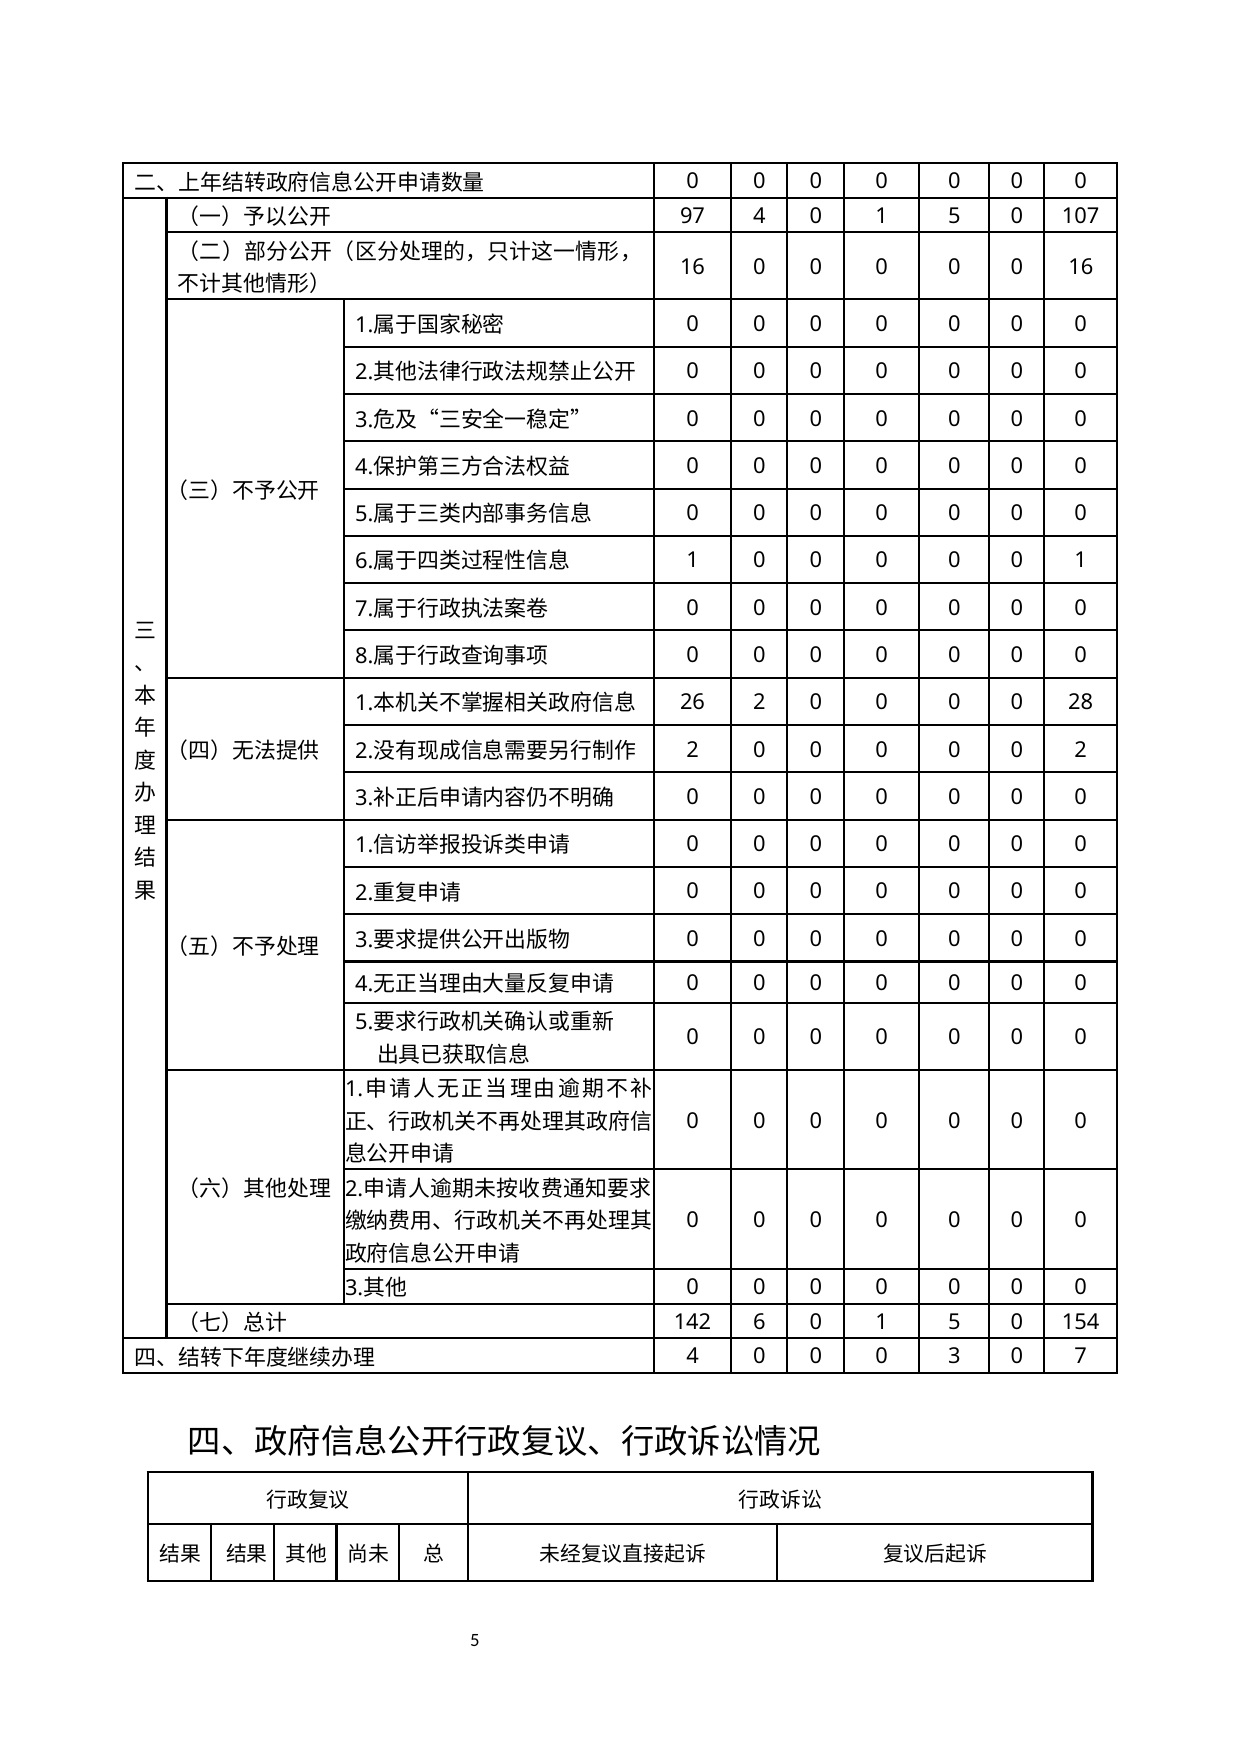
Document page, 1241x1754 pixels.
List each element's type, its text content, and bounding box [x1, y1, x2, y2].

table_cell 0 [655, 395, 730, 440]
table_cell 2.重复申请 [345, 868, 653, 913]
table_cell 0 [1045, 868, 1116, 913]
table_cell 0 [788, 821, 843, 866]
table_cell 0 [845, 490, 918, 535]
table_cell 0 [1045, 631, 1116, 677]
table_cell 1 [655, 537, 730, 582]
table_cell 0 [1045, 1071, 1116, 1168]
table_cell 0 [920, 631, 988, 677]
table_cell 0 [788, 395, 843, 440]
table_cell 0 [990, 584, 1043, 629]
table_cell 5 [920, 199, 988, 231]
table_cell 4.保护第三方合法权益 [345, 442, 653, 487]
table_cell 1.申请人无正当理由逾期不补正、行政机关不再处理其政府信息公开申请 [345, 1071, 653, 1168]
table_cell 154 [1045, 1305, 1116, 1337]
table_cell 0 [920, 1004, 988, 1069]
table_cell 0 [920, 915, 988, 960]
table_cell 总 计 [400, 1525, 467, 1580]
table_cell 0 [655, 1071, 730, 1168]
table_cell 0 [732, 1004, 786, 1069]
table_cell 0 [732, 300, 786, 346]
table_cell 0 [732, 868, 786, 913]
table_cell 0 [920, 395, 988, 440]
table_cell 0 [655, 773, 730, 818]
table_cell 0 [1045, 1170, 1116, 1268]
table_cell 3 [920, 1339, 988, 1372]
table_cell 2.申请人逾期未按收费通知要求缴纳费用、行政机关不再处理其政府信息公开申请 [345, 1170, 653, 1268]
table_cell 0 [788, 300, 843, 346]
table_cell 0 [990, 300, 1043, 346]
table_cell 0 [732, 233, 786, 298]
table_cell 0 [990, 1004, 1043, 1069]
table_cell 0 [990, 726, 1043, 771]
table_cell 0 [788, 1071, 843, 1168]
table_cell （二）部分公开（区分处理的，只计这一情形，不计其他情形） [168, 233, 653, 298]
table_cell 0 [1045, 773, 1116, 818]
table_cell 0 [990, 537, 1043, 582]
table_cell 0 [788, 233, 843, 298]
table_cell 0 [788, 584, 843, 629]
table_cell 28 [1045, 679, 1116, 724]
table_cell 0 [990, 773, 1043, 818]
table_cell 1.信访举报投诉类申请 [345, 821, 653, 866]
table_cell 0 [845, 963, 918, 1002]
table_cell 0 [732, 490, 786, 535]
table_cell 0 [1045, 490, 1116, 535]
table_cell 0 [655, 300, 730, 346]
table_cell 1 [845, 199, 918, 231]
table_cell 0 [845, 300, 918, 346]
table_cell 0 [788, 490, 843, 535]
table_cell 0 [788, 1305, 843, 1337]
table_cell 0 [990, 199, 1043, 231]
table_cell 0 [655, 631, 730, 677]
table_header 行政复议 [149, 1473, 467, 1523]
table_cell 0 [655, 963, 730, 1002]
table_cell 0 [920, 537, 988, 582]
table_cell 0 [732, 442, 786, 487]
table_cell 0 [920, 679, 988, 724]
table_cell 3.危及“三安全一稳定” [345, 395, 653, 440]
table_cell 0 [845, 1170, 918, 1268]
table_cell 0 [990, 1170, 1043, 1268]
table_cell 0 [1045, 164, 1116, 197]
table_cell 2 [1045, 726, 1116, 771]
table_cell 0 [788, 773, 843, 818]
table_cell 未经复议直接起诉 [469, 1525, 776, 1580]
table_cell 1 [1045, 537, 1116, 582]
table_cell 0 [845, 164, 918, 197]
table_cell 0 [1045, 1270, 1116, 1302]
table_cell 0 [990, 348, 1043, 393]
table_cell 0 [655, 490, 730, 535]
table_cell 7.属于行政执法案卷 [345, 584, 653, 629]
table_cell 5.要求行政机关确认或重新 出具已获取信息 [345, 1004, 653, 1069]
table_cell 142 [655, 1305, 730, 1337]
table_cell 0 [1045, 915, 1116, 960]
table_cell 0 [990, 1071, 1043, 1168]
table_cell 0 [732, 821, 786, 866]
table_cell 0 [920, 1170, 988, 1268]
table_cell 0 [788, 348, 843, 393]
table_cell 三、本年度办理结果 [124, 199, 165, 1337]
table_cell 0 [845, 233, 918, 298]
table_cell 0 [990, 395, 1043, 440]
table_cell 0 [732, 963, 786, 1002]
table_cell 0 [920, 773, 988, 818]
table_cell 16 [1045, 233, 1116, 298]
table_cell 0 [920, 490, 988, 535]
table_cell （七）总计 [168, 1305, 653, 1337]
table_cell 0 [732, 1071, 786, 1168]
table_cell 0 [788, 868, 843, 913]
table_cell 0 [845, 537, 918, 582]
table_cell 0 [732, 1339, 786, 1372]
table_cell 0 [920, 1071, 988, 1168]
table_cell 0 [655, 915, 730, 960]
table_cell 0 [732, 164, 786, 197]
table_cell 0 [732, 631, 786, 677]
table_cell 0 [788, 1170, 843, 1268]
table_cell 0 [920, 1270, 988, 1302]
table_cell 0 [920, 821, 988, 866]
table_cell （四）无法提供 [168, 679, 343, 818]
table_cell （五）不予处理 [168, 821, 343, 1069]
table_cell 0 [845, 1270, 918, 1302]
table_cell 2.没有现成信息需要另行制作 [345, 726, 653, 771]
table_cell 0 [788, 1270, 843, 1302]
table_cell 4.无正当理由大量反复申请 [345, 963, 653, 1002]
table_cell 其他结果 [275, 1525, 335, 1580]
table_cell 0 [1045, 584, 1116, 629]
table_cell 二、上年结转政府信息公开申请数量 [124, 164, 653, 197]
table_cell 0 [1045, 300, 1116, 346]
table_cell 26 [655, 679, 730, 724]
table_cell 0 [732, 395, 786, 440]
table_cell 1.属于国家秘密 [345, 300, 653, 346]
table_cell （一）予以公开 [168, 199, 653, 231]
table_cell （六）其他处理 [168, 1071, 343, 1302]
table_cell 0 [732, 915, 786, 960]
table_cell 0 [990, 963, 1043, 1002]
table_cell 0 [788, 164, 843, 197]
table_cell 0 [845, 915, 918, 960]
table_cell 0 [788, 679, 843, 724]
table_cell 0 [990, 1305, 1043, 1337]
table_cell 1 [845, 1305, 918, 1337]
table_cell 0 [990, 915, 1043, 960]
table_cell 0 [920, 300, 988, 346]
table_cell 0 [990, 233, 1043, 298]
table_cell 0 [845, 1339, 918, 1372]
table_cell 0 [920, 442, 988, 487]
table_cell 0 [990, 442, 1043, 487]
table_cell 0 [732, 348, 786, 393]
table_cell 0 [990, 868, 1043, 913]
table_cell 0 [732, 1270, 786, 1302]
table_cell 0 [920, 164, 988, 197]
table_cell 8.属于行政查询事项 [345, 631, 653, 677]
table_cell 0 [788, 199, 843, 231]
table_cell 0 [1045, 1004, 1116, 1069]
table_cell 0 [655, 348, 730, 393]
table_cell 0 [655, 1004, 730, 1069]
table_cell 0 [655, 868, 730, 913]
table_cell 0 [788, 631, 843, 677]
table_cell 0 [990, 679, 1043, 724]
table_cell 0 [655, 164, 730, 197]
table_cell 107 [1045, 199, 1116, 231]
table_cell 0 [732, 1170, 786, 1268]
table_cell 0 [920, 584, 988, 629]
table_cell 0 [655, 442, 730, 487]
table_cell 5.属于三类内部事务信息 [345, 490, 653, 535]
table_cell 0 [990, 1270, 1043, 1302]
table_cell 0 [655, 821, 730, 866]
table_cell 0 [788, 1004, 843, 1069]
table_cell 2.其他法律行政法规禁止公开 [345, 348, 653, 393]
table_cell 0 [788, 537, 843, 582]
table_cell 0 [655, 1170, 730, 1268]
table_cell 0 [990, 164, 1043, 197]
table_cell 结果 维持 [149, 1525, 210, 1580]
table_cell 0 [845, 584, 918, 629]
table_cell 4 [732, 199, 786, 231]
table_cell 0 [845, 1071, 918, 1168]
table_cell 4 [655, 1339, 730, 1372]
table_cell 结果纠正 [212, 1525, 273, 1580]
table_cell 3.其他 [345, 1270, 653, 1302]
table_cell 0 [788, 726, 843, 771]
table_cell 0 [990, 490, 1043, 535]
table_cell 2 [655, 726, 730, 771]
table_cell 0 [920, 963, 988, 1002]
table_cell 0 [990, 1339, 1043, 1372]
table_cell 0 [845, 868, 918, 913]
table_cell 0 [990, 821, 1043, 866]
table_cell 0 [845, 726, 918, 771]
table_cell 6.属于四类过程性信息 [345, 537, 653, 582]
table_header 行政诉讼 [469, 1473, 1091, 1523]
table_cell 尚未 审结 [338, 1525, 398, 1580]
table_cell 0 [845, 631, 918, 677]
table_cell （三）不予公开 [168, 300, 343, 677]
table_cell 0 [845, 1004, 918, 1069]
table_cell 0 [655, 584, 730, 629]
table_cell 1.本机关不掌握相关政府信息 [345, 679, 653, 724]
table_cell 0 [1045, 821, 1116, 866]
table_cell 6 [732, 1305, 786, 1337]
table_cell 7 [1045, 1339, 1116, 1372]
table_cell 0 [788, 442, 843, 487]
table_cell 四、结转下年度继续办理 [124, 1339, 653, 1372]
table_cell 0 [788, 963, 843, 1002]
table_cell 0 [845, 348, 918, 393]
table_cell 0 [920, 348, 988, 393]
table_cell 0 [845, 773, 918, 818]
text 四、政府信息公开行政复议、行政诉讼情况 [187, 1406, 1053, 1471]
table_cell 0 [788, 1339, 843, 1372]
table_cell 0 [732, 537, 786, 582]
table_cell 5 [920, 1305, 988, 1337]
table_cell 16 [655, 233, 730, 298]
table_cell 0 [1045, 395, 1116, 440]
table_cell 0 [1045, 442, 1116, 487]
table_cell 0 [655, 1270, 730, 1302]
table_cell 0 [1045, 963, 1116, 1002]
table_cell 2 [732, 679, 786, 724]
table_cell 0 [1045, 348, 1116, 393]
table_cell 复议后起诉 [778, 1525, 1091, 1580]
table_cell 0 [990, 631, 1043, 677]
table_cell 0 [920, 868, 988, 913]
table_cell 0 [732, 726, 786, 771]
table_cell 97 [655, 199, 730, 231]
table_cell 0 [732, 773, 786, 818]
table_cell 0 [732, 584, 786, 629]
table_cell 0 [845, 821, 918, 866]
table_cell 3.要求提供公开出版物 [345, 915, 653, 960]
table_cell 3.补正后申请内容仍不明确 [345, 773, 653, 818]
table_cell 0 [845, 395, 918, 440]
table_cell 0 [845, 679, 918, 724]
table_cell 0 [845, 442, 918, 487]
table_cell 0 [920, 233, 988, 298]
table_cell 0 [788, 915, 843, 960]
table_cell 0 [920, 726, 988, 771]
